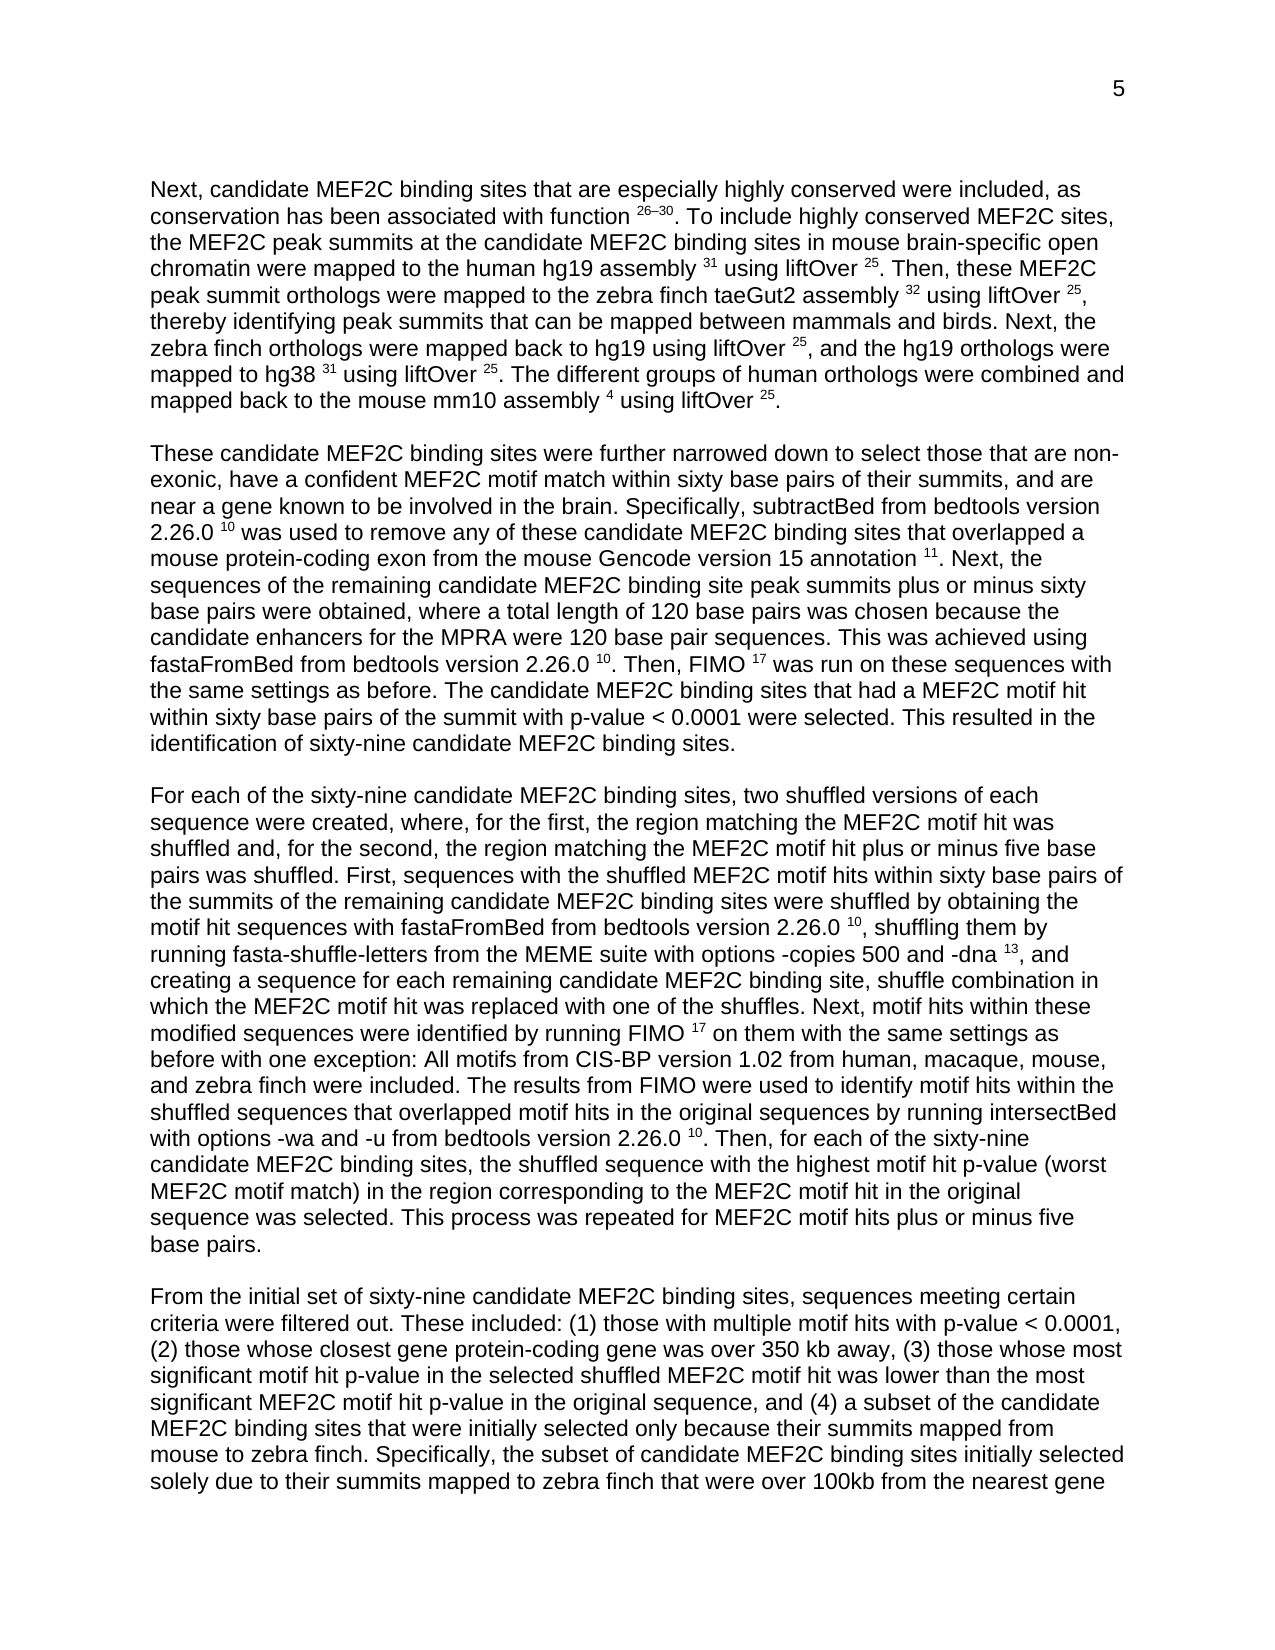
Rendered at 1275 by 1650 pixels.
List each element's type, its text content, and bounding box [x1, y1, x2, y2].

text For each of the sixty-nine candidate MEF2C binding sites, two shuffled versions of each sequence were created, where, for the first, the region matching the MEF2C motif hit was shuffled and, for the second, the region matching the MEF2C motif hit plus or minus five base pairs was shuffled. First, sequences with the shuffled MEF2C motif hits within sixty base pairs of the summits of the remaining candidate MEF2C binding sites were shuffled by obtaining the motif hit sequences with fastaFromBed from bedtools version 2.26.0 10, shuffling them by running fasta-shuffle-letters from the MEME suite with options -copies 500 and -dna 13, and creating a sequence for each remaining candidate MEF2C binding site, shuffle combination in which the MEF2C motif hit was replaced with one of the shuffles. Next, motif hits within these modified sequences were identified by running FIMO 17 on them with the same settings as before with one exception: All motifs from CIS-BP version 1.02 from human, macaque, mouse, and zebra finch were included. The results from FIMO were used to identify motif hits within the shuffled sequences that overlapped motif hits in the original sequences by running intersectBed with options -wa and -u from bedtools version 2.26.0 10. Then, for each of the sixty-nine candidate MEF2C binding sites, the shuffled sequence with the highest motif hit p-value (worst MEF2C motif match) in the region corresponding to the MEF2C motif hit in the original sequence was selected. This process was repeated for MEF2C motif hits plus or minus five base pairs. [150, 782, 1125, 1257]
text These candidate MEF2C binding sites were further narrowed down to select those that are non-exonic, have a confident MEF2C motif match within sixty base pairs of their summits, and are near a gene known to be involved in the brain. Specifically, subtractBed from bedtools version 2.26.0 10 was used to remove any of these candidate MEF2C binding sites that overlapped a mouse protein-coding exon from the mouse Gencode version 15 annotation 11. Next, the sequences of the remaining candidate MEF2C binding site peak summits plus or minus sixty base pairs were obtained, where a total length of 120 base pairs was chosen because the candidate enhancers for the MPRA were 120 base pair sequences. This was achieved using fastaFromBed from bedtools version 2.26.0 10. Then, FIMO 17 was run on these sequences with the same settings as before. The candidate MEF2C binding sites that had a MEF2C motif hit within sixty base pairs of the summit with p-value < 0.0001 were selected. This resulted in the identification of sixty-nine candidate MEF2C binding sites. [150, 440, 1125, 756]
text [150, 1283, 1125, 1494]
text Next, candidate MEF2C binding sites that are especially highly conserved were included, as conservation has been associated with function 26–30. To include highly conserved MEF2C sites, the MEF2C peak summits at the candidate MEF2C binding sites in mouse brain-specific open chromatin were mapped to the human hg19 assembly 31 using liftOver 25. Then, these MEF2C peak summit orthologs were mapped to the zebra finch taeGut2 assembly 32 using liftOver 25, thereby identifying peak summits that can be mapped between mammals and birds. Next, the zebra finch orthologs were mapped back to hg19 using liftOver 25, and the hg19 orthologs were mapped to hg38 31 using liftOver 25. The different groups of human orthologs were combined and mapped back to the mouse mm10 assembly 4 using liftOver 25. [150, 176, 1125, 413]
